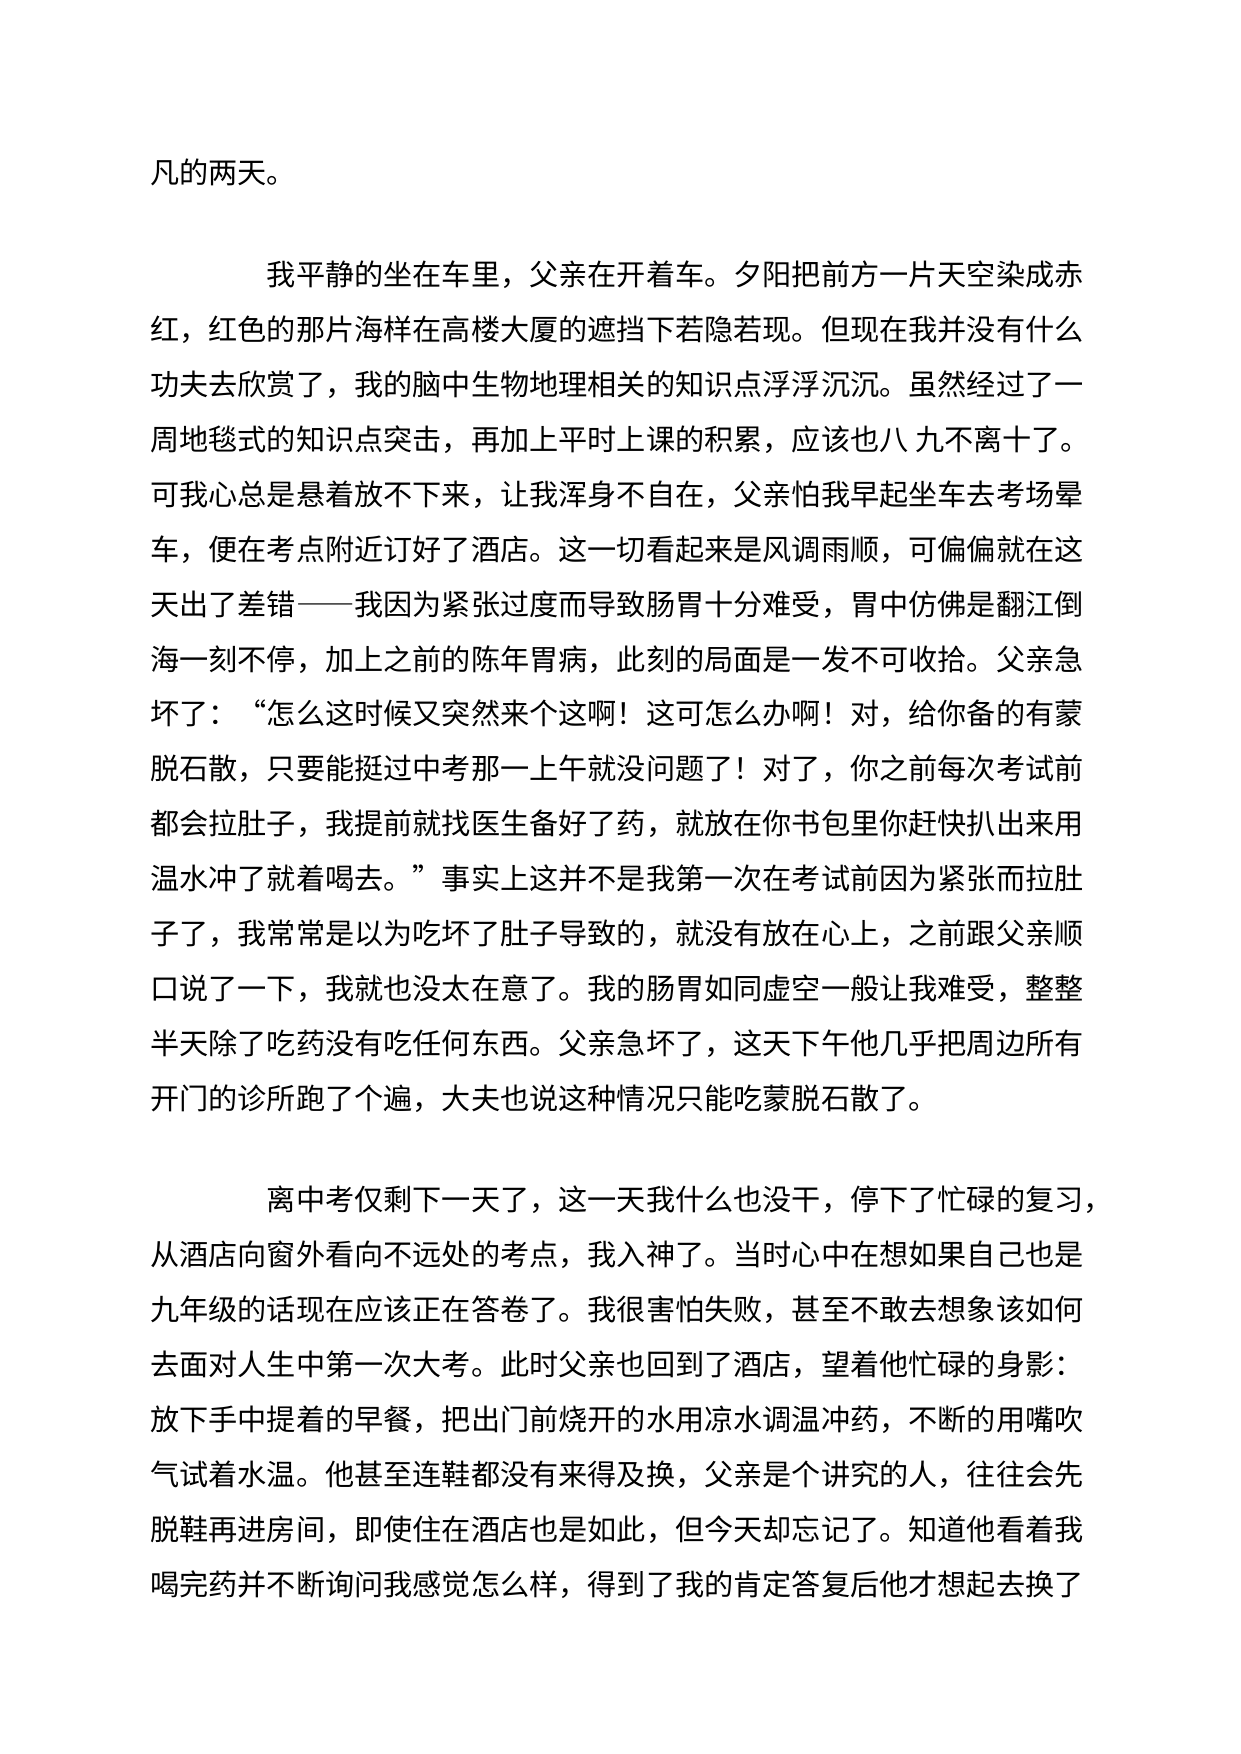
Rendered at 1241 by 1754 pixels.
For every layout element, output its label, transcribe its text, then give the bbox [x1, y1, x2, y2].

text 我平静的坐在车里，父亲在开着车。夕阳把前方一片天空染成赤红，红色的那片海样在高楼大厦的遮挡下若隐若现。但现在我并没有什么功夫去欣赏了，我的脑中生物地理相关的知识点浮浮沉沉。虽然经过了一周地毯式的知识点突击，再加上平时上课的积累，应该也八 九不离十了。可我心总是悬着放不下来，让我浑身不自在，父亲怕我早起坐车去考场晕车，便在考点附近订好了酒店。这一切看起来是风调雨顺，可偏偏就在这天出了差错——我因为紧张过度而导致肠胃十分难受，胃中仿佛是翻江倒海一刻不停，加上之前的陈年胃病，此刻的局面是一发不可收拾。父亲急坏了：“怎么这时候又突然来个这啊！这可怎么办啊！对，给你备的有蒙脱石散，只要能挺过中考那一上午就没问题了！对了，你之前每次考试前都会拉肚子，我提前就找医生备好了药，就放在你书包里你赶快扒出来用温水冲了就着喝去。”事实上这并不是我第一次在考试前因为紧张而拉肚子了，我常常是以为吃坏了肚子导致的，就没有放在心上，之前跟父亲顺口说了一下，我就也没太在意了。我的肠胃如同虚空一般让我难受，整整半天除了吃药没有吃任何东西。父亲急坏了，这天下午他几乎把周边所有开门的诊所跑了个遍，大夫也说这种情况只能吃蒙脱石散了。 [150, 252, 1090, 1117]
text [150, 1177, 1090, 1603]
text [150, 150, 1090, 192]
